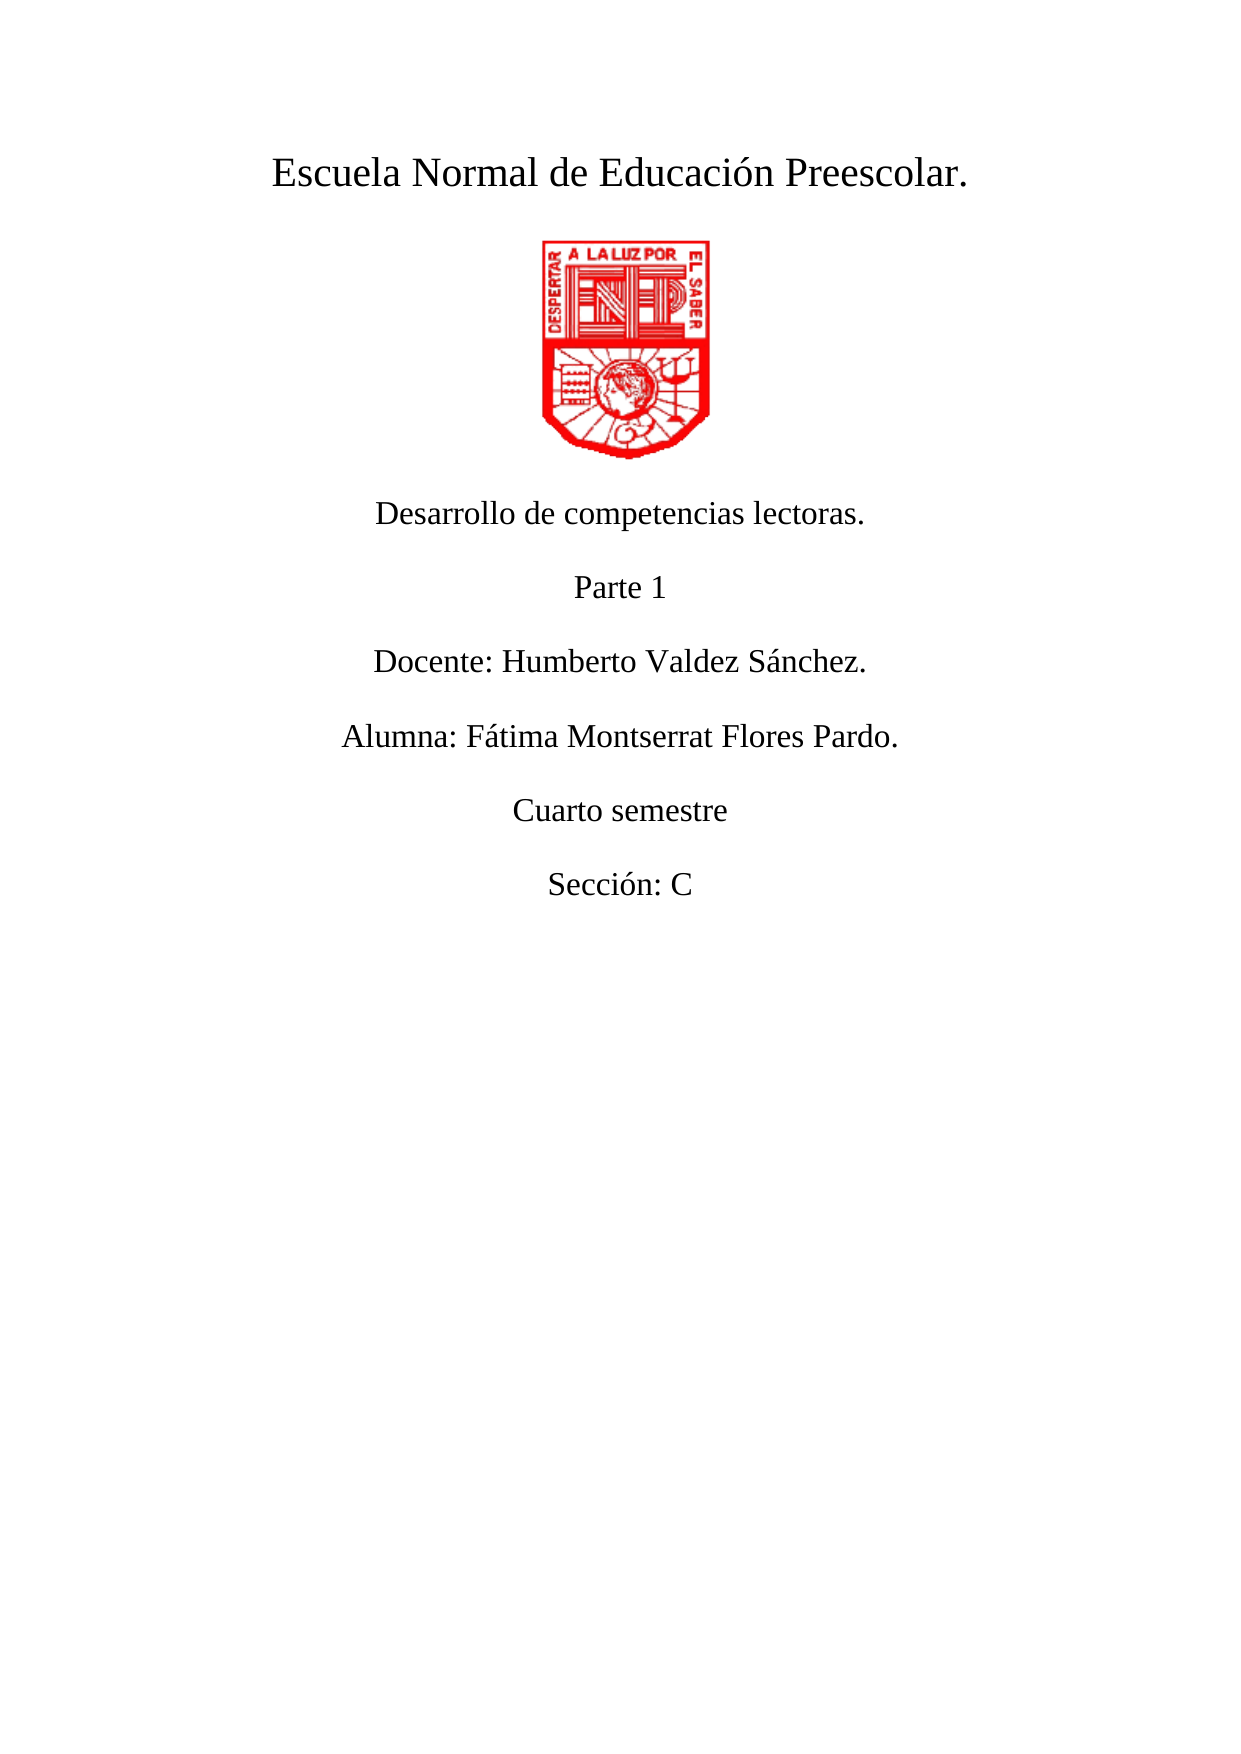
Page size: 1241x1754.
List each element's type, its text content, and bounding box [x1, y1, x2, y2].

picture [467, 236, 773, 463]
text Docente: Humberto Valdez Sánchez. [177, 642, 1063, 680]
text Cuarto semestre [177, 790, 1063, 828]
text Sección: C [177, 864, 1063, 902]
text Desarrollo de competencias lectoras. [177, 493, 1063, 532]
text Alumna: Fátima Montserrat Flores Pardo. [177, 716, 1063, 754]
text Escuela Normal de Educación Preescolar. [177, 148, 1063, 196]
text Parte 1 [177, 567, 1063, 606]
